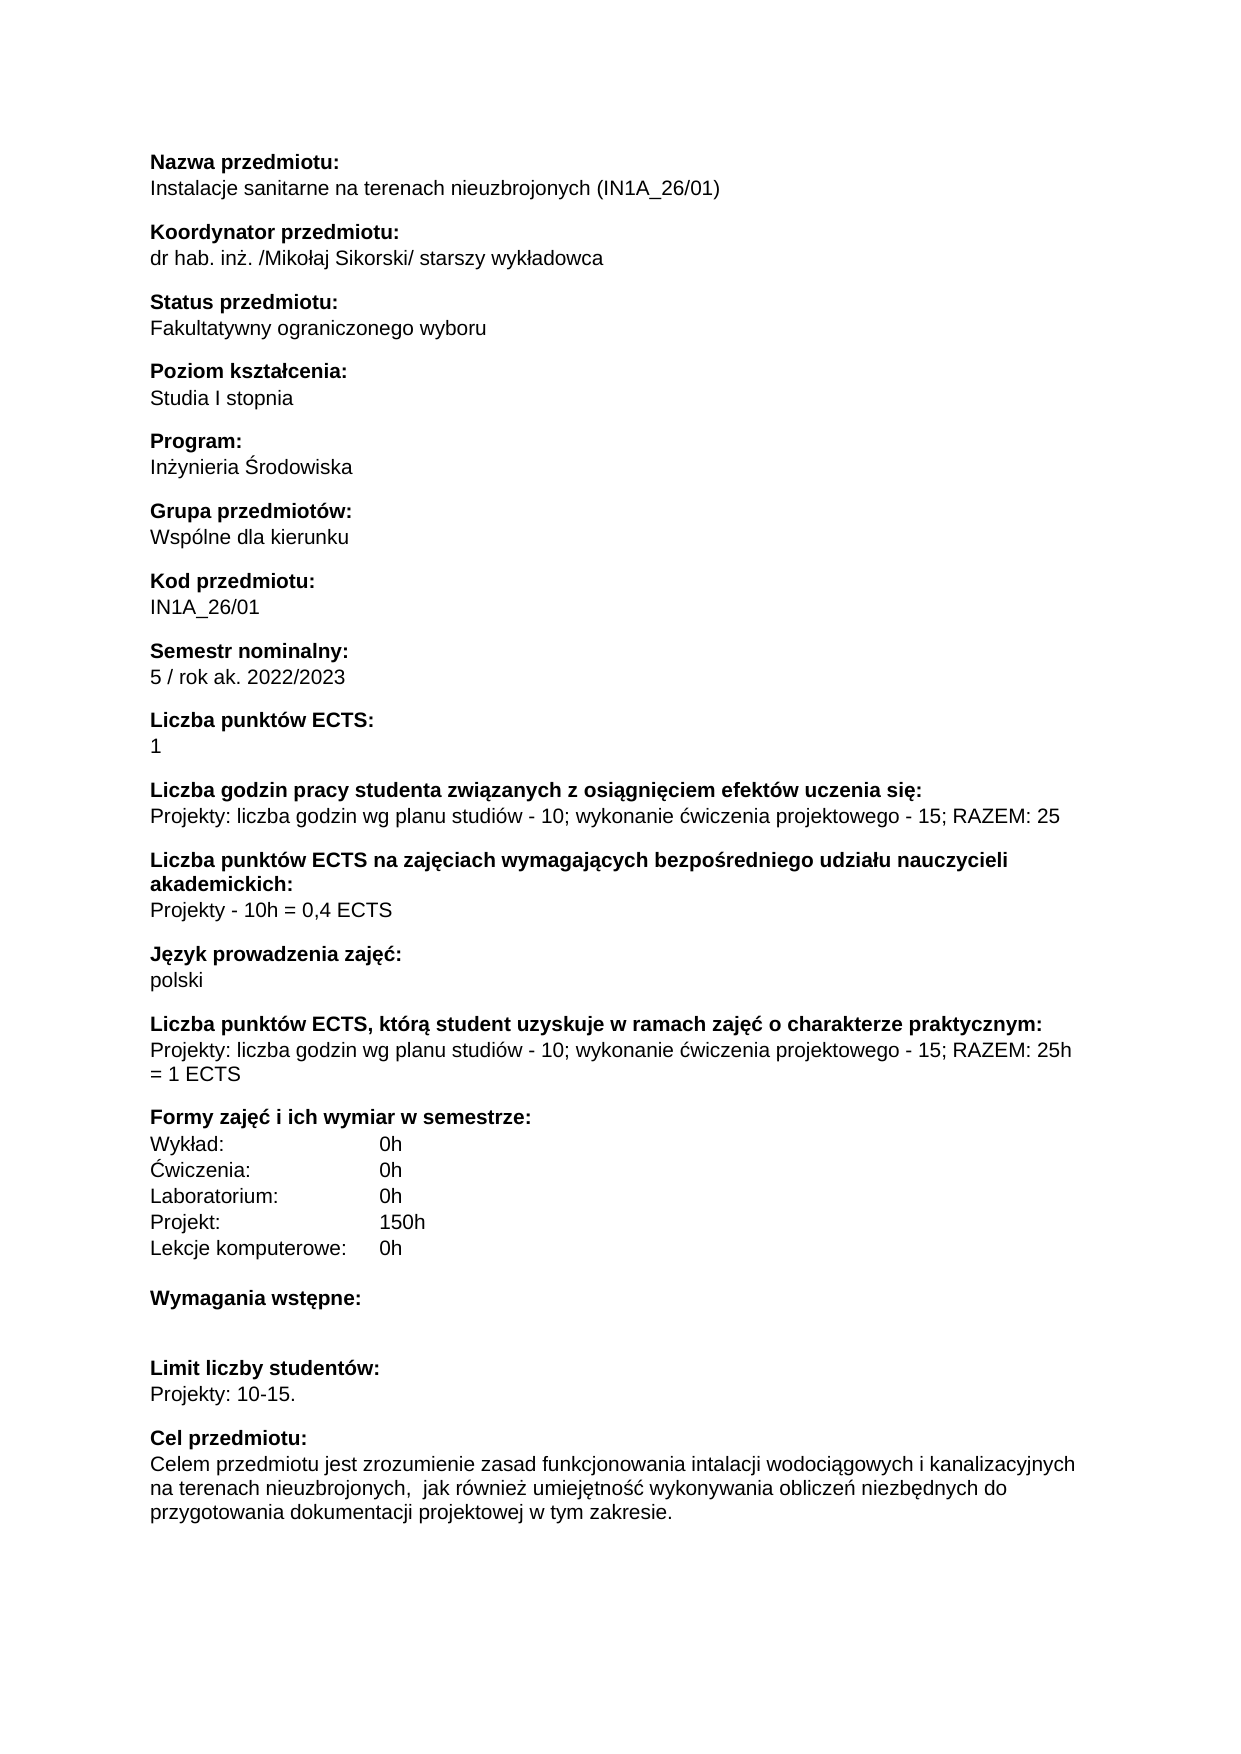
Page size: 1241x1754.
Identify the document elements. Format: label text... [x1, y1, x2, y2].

text Liczba godzin pracy studenta związanych z osiągnięciem efektów uczenia się: [150, 778, 1090, 802]
table_cell 150h [369, 1208, 597, 1234]
text Kod przedmiotu: [150, 569, 1090, 593]
text Wymagania wstępne: [150, 1286, 1090, 1310]
table_cell Projekt: [140, 1210, 367, 1234]
text Status przedmiotu: [150, 289, 1090, 313]
table_cell 0h [369, 1234, 597, 1260]
text Instalacje sanitarne na terenach nieuzbrojonych (IN1A_26/01) [150, 176, 1090, 200]
table_cell 0h [369, 1156, 597, 1182]
text Liczba punktów ECTS na zajęciach wymagających bezpośredniego udziału nauczycieli akademickich: [150, 848, 1090, 896]
text Formy zajęć i ich wymiar w semestrze: [150, 1105, 1090, 1129]
text Projekty: liczba godzin wg planu studiów - 10; wykonanie ćwiczenia projektowego - 15; RAZEM: 25h = 1 ECTS [150, 1037, 1090, 1085]
table_cell Laboratorium: [140, 1184, 367, 1208]
table_header 0h [369, 1132, 597, 1156]
text Wspólne dla kierunku [150, 525, 1090, 549]
text Poziom kształcenia: [150, 359, 1090, 383]
text Nazwa przedmiotu: [150, 150, 1090, 174]
text 5 / rok ak. 2022/2023 [150, 664, 1090, 688]
text Limit liczby studentów: [150, 1356, 1090, 1380]
table_header Wykład: [140, 1132, 367, 1156]
text Projekty: 10-15. [150, 1382, 1090, 1406]
text polski [150, 968, 1090, 992]
text Studia I stopnia [150, 385, 1090, 409]
text 1 [150, 734, 1090, 758]
table_cell Lekcje komputerowe: [140, 1236, 367, 1260]
text Inżynieria Środowiska [150, 455, 1090, 479]
text Semestr nominalny: [150, 638, 1090, 662]
text Koordynator przedmiotu: [150, 220, 1090, 244]
text Język prowadzenia zajęć: [150, 942, 1090, 966]
text Projekty - 10h = 0,4 ECTS [150, 898, 1090, 922]
text Celem przedmiotu jest zrozumienie zasad funkcjonowania intalacji wodociągowych i kanalizacyjnych na terenach nieuzbrojonych, jak również umiejętność wykonywania obliczeń niezbędnych do przygotowania dokumentacji projektowej w tym zakresie. [150, 1452, 1090, 1523]
text Program: [150, 429, 1090, 453]
table_cell 0h [369, 1182, 597, 1208]
text dr hab. inż. /Mikołaj Sikorski/ starszy wykładowca [150, 246, 1090, 270]
text Projekty: liczba godzin wg planu studiów - 10; wykonanie ćwiczenia projektowego - 15; RAZEM: 25 [150, 804, 1090, 828]
text Grupa przedmiotów: [150, 499, 1090, 523]
table_cell Ćwiczenia: [140, 1158, 367, 1182]
text Liczba punktów ECTS, którą student uzyskuje w ramach zajęć o charakterze praktycznym: [150, 1011, 1090, 1035]
text Fakultatywny ograniczonego wyboru [150, 316, 1090, 339]
text Cel przedmiotu: [150, 1426, 1090, 1449]
text Liczba punktów ECTS: [150, 708, 1090, 732]
text IN1A_26/01 [150, 595, 1090, 619]
